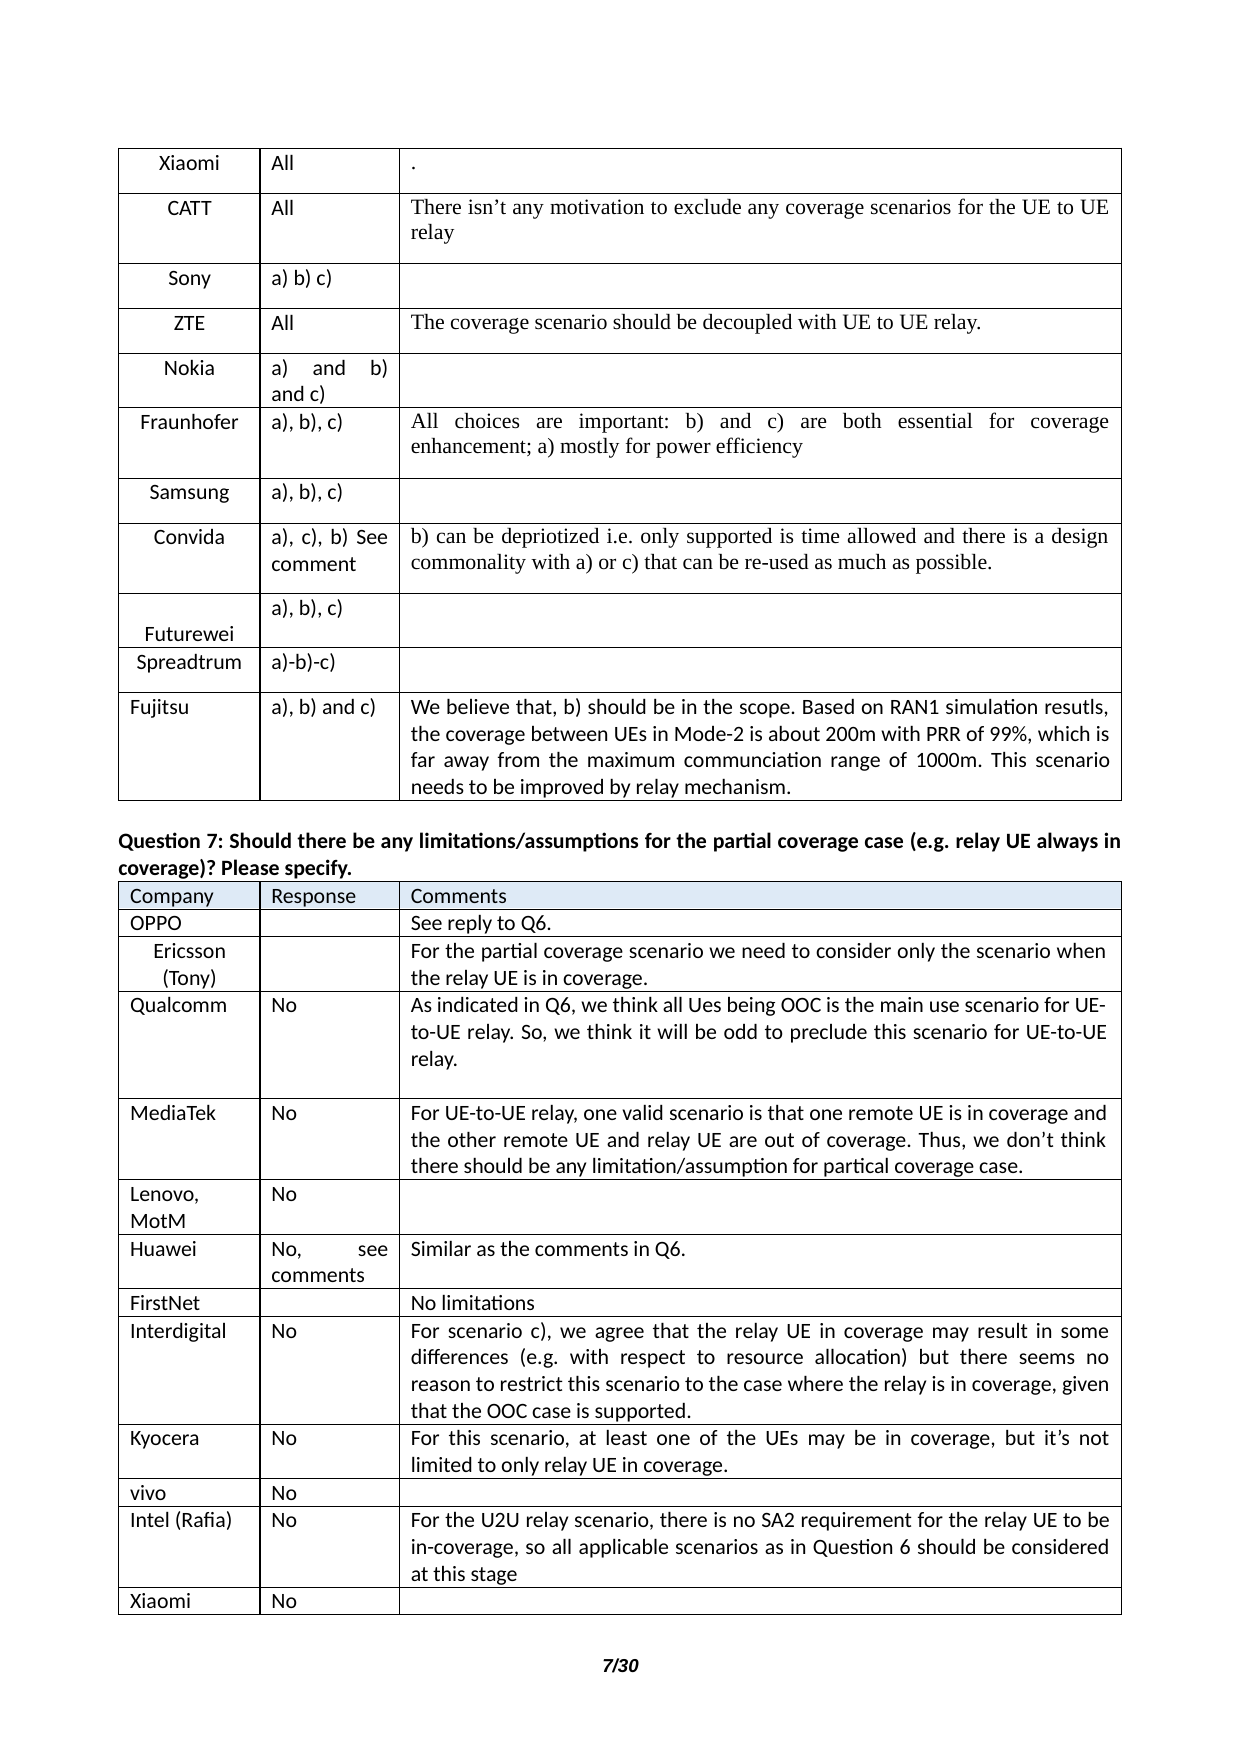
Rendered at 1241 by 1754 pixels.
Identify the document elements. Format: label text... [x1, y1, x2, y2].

table_cell [400, 354, 1121, 407]
table_cell [261, 1289, 399, 1316]
table_header Comments [400, 882, 1121, 908]
table_cell [261, 1479, 399, 1506]
table_cell [119, 1425, 259, 1478]
table_cell [119, 910, 259, 936]
table_cell [261, 194, 399, 263]
table_cell [261, 264, 399, 308]
table_cell [400, 524, 1121, 593]
table_cell [261, 910, 399, 936]
table_cell [400, 937, 1121, 991]
table_cell [261, 1588, 399, 1614]
table_header [261, 1180, 399, 1234]
table_cell [400, 1289, 1121, 1316]
table_cell [119, 149, 259, 193]
table_header Response [261, 882, 399, 908]
table_header [400, 1180, 1121, 1234]
table_cell [119, 1588, 259, 1614]
table_cell [119, 354, 259, 407]
table_header [119, 1235, 259, 1288]
table_header [119, 1180, 259, 1234]
table_cell [400, 1479, 1121, 1506]
table_cell [400, 910, 1121, 936]
table_cell [400, 479, 1121, 522]
table_cell [261, 1099, 399, 1179]
table_header [261, 1235, 399, 1288]
table_header Company [119, 882, 259, 908]
table_cell [400, 408, 1121, 477]
table_cell [119, 524, 259, 593]
table_cell [119, 1317, 259, 1423]
table_cell [261, 594, 399, 647]
table_cell [119, 194, 259, 263]
table_cell [261, 992, 399, 1098]
table_cell [400, 1588, 1121, 1614]
table_cell [261, 1317, 399, 1423]
table_cell [119, 1507, 259, 1587]
table_header [400, 1235, 1121, 1288]
table_cell [400, 594, 1121, 647]
text Question 7: Should there be any limitations/assumptions for the partial coverage case (e.g. relay UE always in coverage)? Please specify. [118, 827, 1122, 881]
table_cell [400, 1425, 1121, 1478]
table_cell [119, 309, 259, 353]
table_cell [400, 1317, 1121, 1423]
table_cell [400, 309, 1121, 353]
table_cell [119, 648, 259, 692]
table_cell [261, 479, 399, 522]
table_cell [119, 594, 259, 647]
table_cell [400, 992, 1121, 1098]
table_cell [400, 1507, 1121, 1587]
table_cell [400, 264, 1121, 308]
table_cell [261, 648, 399, 692]
table_cell [261, 524, 399, 593]
table_cell [119, 264, 259, 308]
table_cell [400, 194, 1121, 263]
table_cell [261, 937, 399, 991]
table_cell [119, 479, 259, 522]
table_cell [261, 1425, 399, 1478]
table_cell [261, 1507, 399, 1587]
table_cell [119, 1099, 259, 1179]
table_cell [400, 648, 1121, 692]
table_cell [400, 149, 1121, 193]
table_cell [261, 354, 399, 407]
table_cell [119, 937, 259, 991]
table_cell [119, 693, 259, 800]
table_cell [261, 693, 399, 800]
table_cell [400, 693, 1121, 800]
table_cell [261, 408, 399, 477]
table_cell [119, 1479, 259, 1506]
table_cell [261, 149, 399, 193]
table_cell [119, 1289, 259, 1316]
table_cell [119, 992, 259, 1098]
table_cell [400, 1099, 1121, 1179]
table_cell [261, 309, 399, 353]
table_cell [119, 408, 259, 477]
